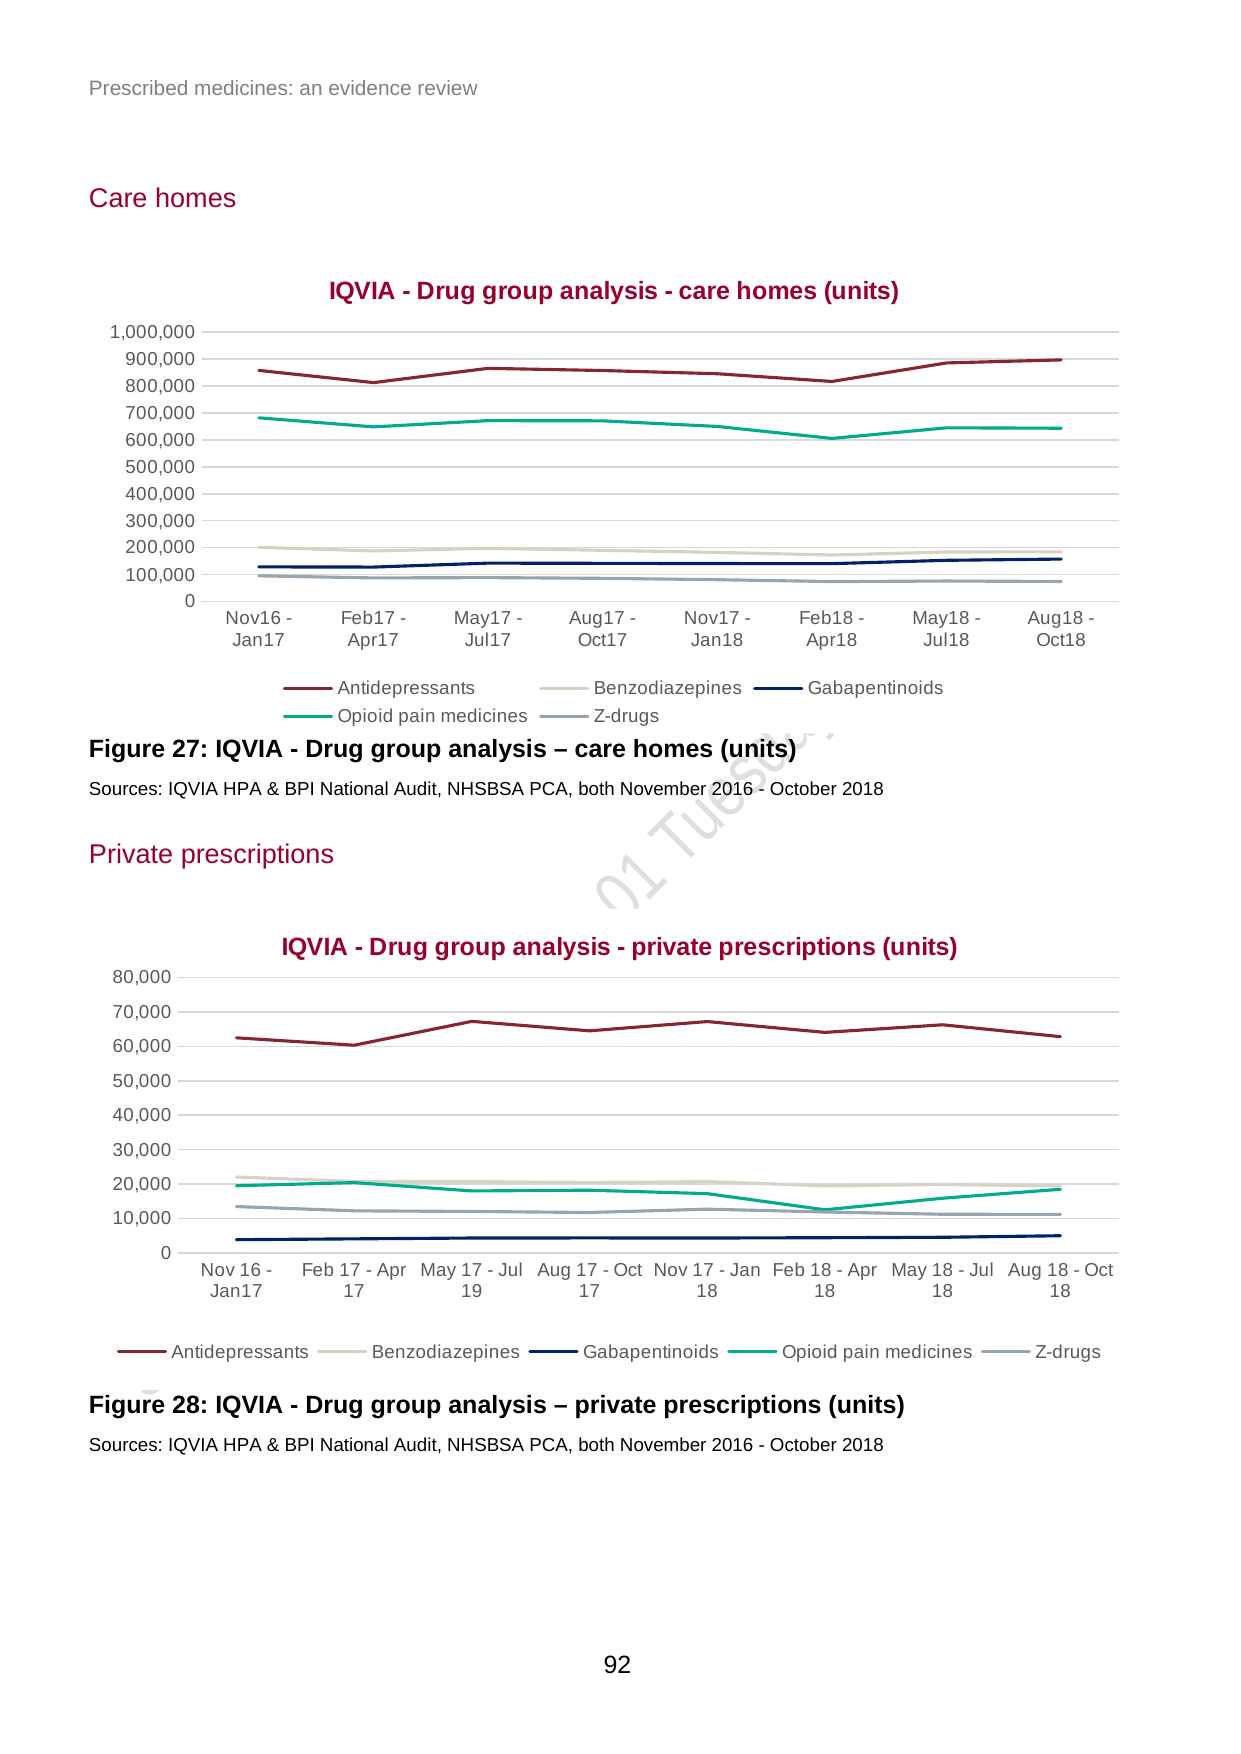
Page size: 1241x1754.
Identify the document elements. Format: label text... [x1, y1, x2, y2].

subtitle Private prescriptions [89, 833, 1146, 871]
title Figure 28: IQVIA - Drug group analysis – private prescriptions (units) [89, 1390, 1063, 1419]
subtitle Care homes [89, 177, 1146, 215]
text Sources: IQVIA HPA & BPI National Audit, NHSBSA PCA, both November 2016 - October 2018 [89, 1432, 1146, 1457]
text Sources: IQVIA HPA & BPI National Audit, NHSBSA PCA, both November 2016 - October 2018 [89, 775, 1146, 800]
title Figure 27: IQVIA - Drug group analysis – care homes (units) [89, 734, 1063, 763]
